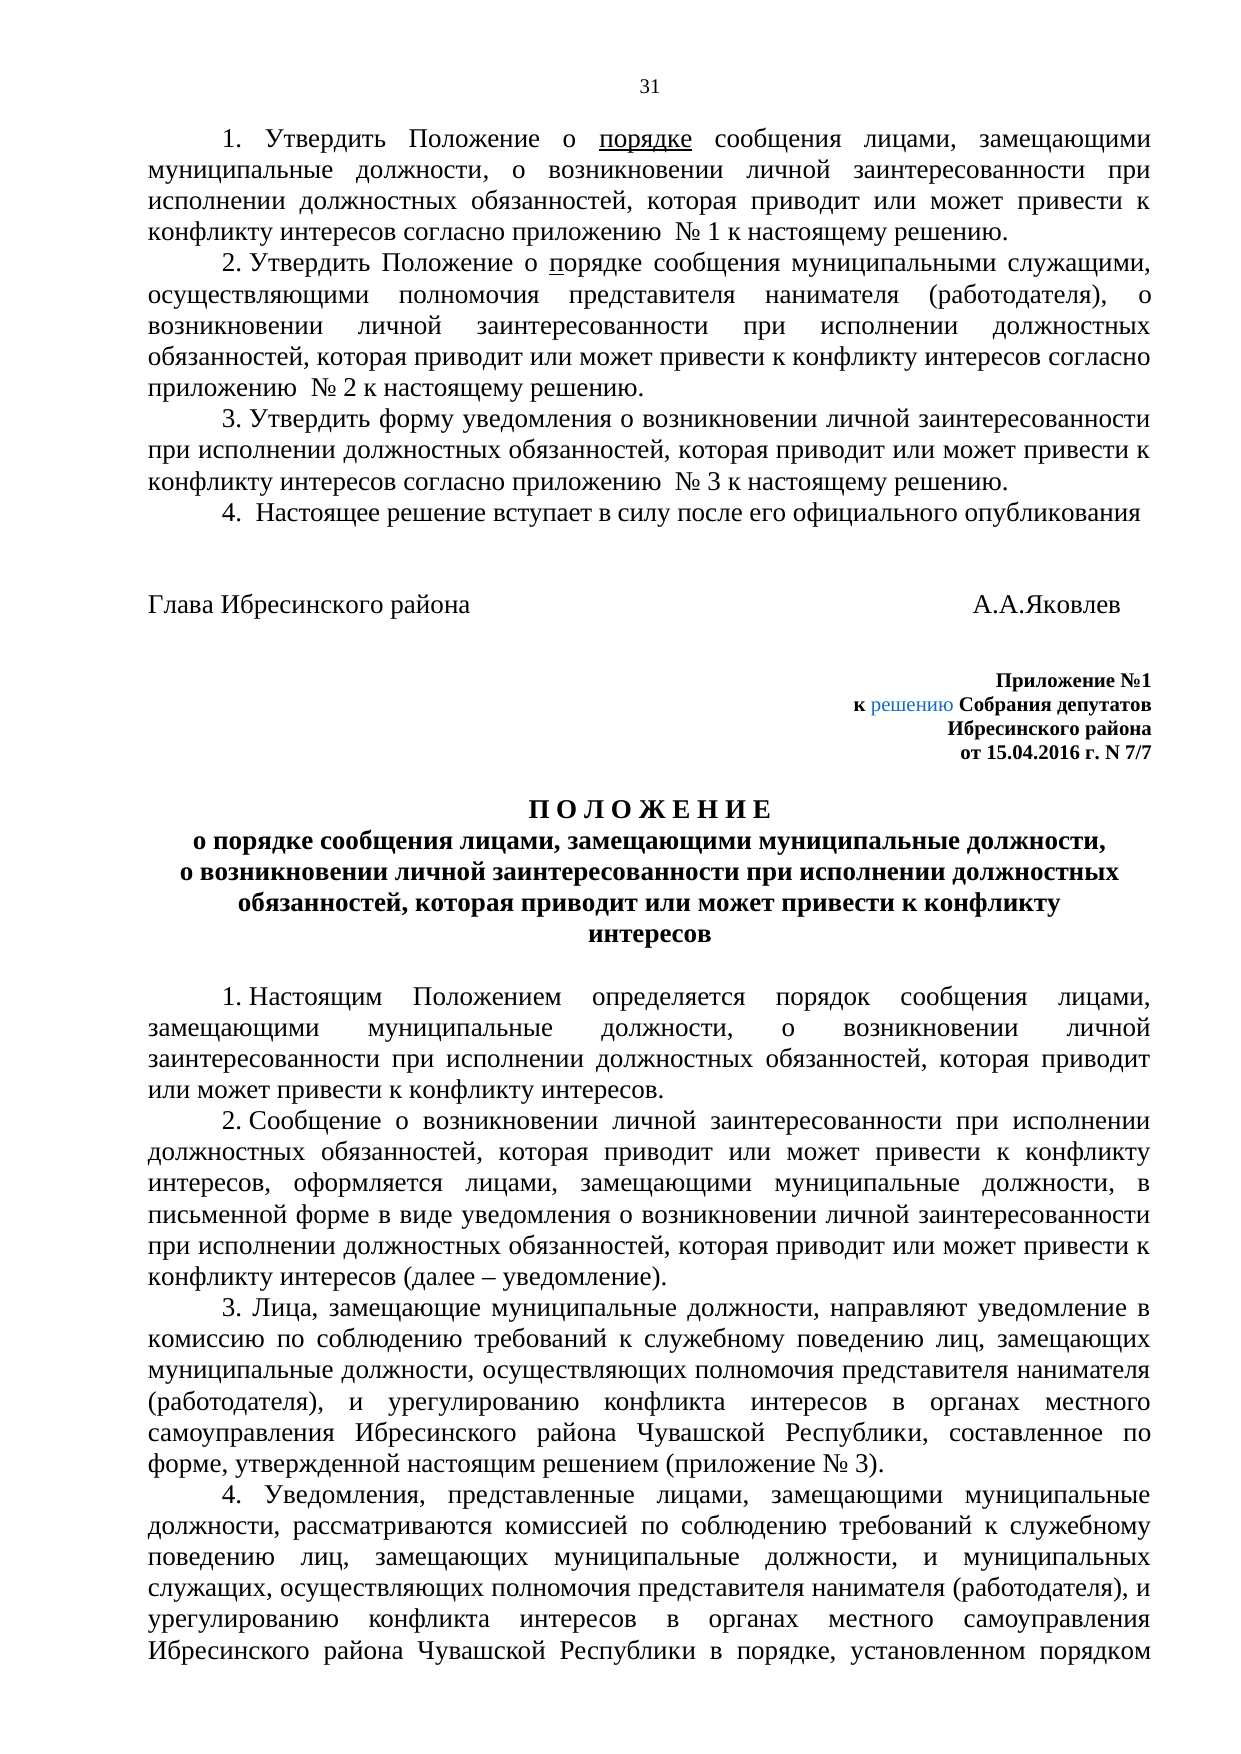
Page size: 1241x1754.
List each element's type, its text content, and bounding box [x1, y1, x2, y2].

text интересов [148, 917, 1152, 948]
text 2. Сообщение о возникновении личной заинтересованности при исполнении должностных обязанностей, которая приводит или может привести к конфликту интересов, оформляется лицами, замещающими муниципальные должности, в письменной форме в виде уведомления о возникновении личной заинтересованности при исполнении должностных обязанностей, которая приводит или может привести к конфликту интересов (далее – уведомление). [148, 1104, 1152, 1291]
text Приложение №1 к решению Собрания депутатов [148, 668, 1152, 716]
text 3. Лица, замещающие муниципальные должности, направляют уведомление в комиссию по соблюдению требований к служебному поведению лиц, замещающих муниципальные должности, осуществляющих полномочия представителя нанимателя (работодателя), и урегулированию конфликта интересов в органах местного самоуправления Ибресинского района Чувашской Республики, составленное по форме, утвержденной настоящим решением (приложение № 3). [148, 1291, 1152, 1478]
text 4. Настоящее решение вступает в силу после его официального опубликования [148, 496, 1152, 527]
text 3. Утвердить форму уведомления о возникновении личной заинтересованности при исполнении должностных обязанностей, которая приводит или может привести к конфликту интересов согласно приложению № 3 к настоящему решению. [148, 402, 1152, 496]
text 1. Настоящим Положением определяется порядок сообщения лицами, замещающими муниципальные должности, о возникновении личной заинтересованности при исполнении должностных обязанностей, которая приводит или может привести к конфликту интересов. [148, 980, 1152, 1104]
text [148, 1478, 1152, 1665]
text 2. Утвердить Положение о порядке сообщения муниципальными служащими, осуществляющими полномочия представителя нанимателя (работодателя), о возникновении личной заинтересованности при исполнении должностных обязанностей, которая приводит или может привести к конфликту интересов согласно приложению № 2 к настоящему решению. [148, 247, 1152, 402]
text о порядке сообщения лицами, замещающими муниципальные должности, [148, 824, 1152, 855]
text П О Л О Ж Е Н И Е [148, 793, 1152, 824]
text Ибресинского района от 15.04.2016 г. N 7/7 [148, 716, 1152, 764]
text Глава Ибресинского района А.А.Яковлев [148, 589, 1152, 620]
text 1. Утвердить Положение о порядке сообщения лицами, замещающими муниципальные должности, о возникновении личной заинтересованности при исполнении должностных обязанностей, которая приводит или может привести к конфликту интересов согласно приложению № 1 к настоящему решению. [148, 122, 1152, 247]
text о возникновении личной заинтересованности при исполнении должностных обязанностей, которая приводит или может привести к конфликту [148, 855, 1152, 917]
